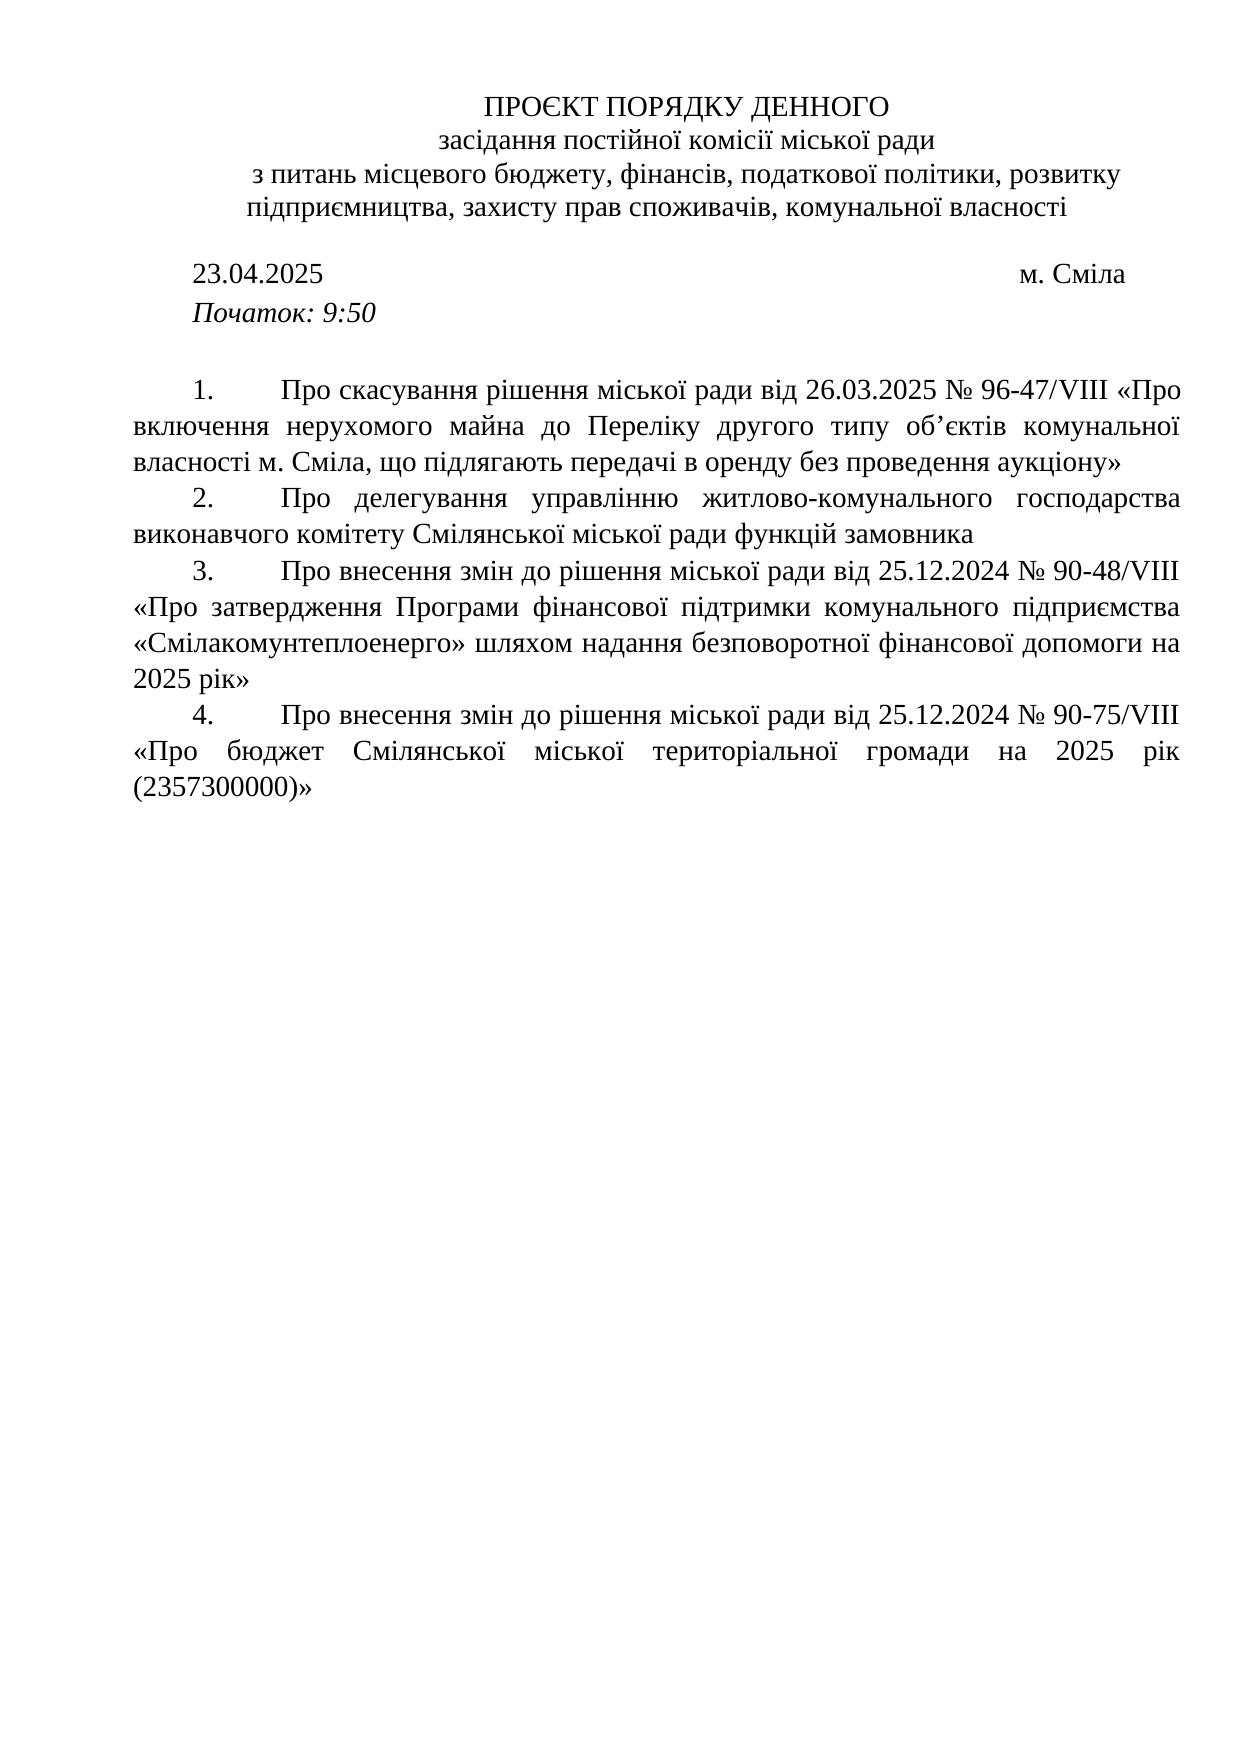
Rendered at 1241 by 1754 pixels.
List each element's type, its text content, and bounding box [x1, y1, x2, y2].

text засідання постійної комісії міської ради [133, 122, 1181, 156]
text Початок: 9:50 [133, 295, 1181, 328]
text з питань місцевого бюджету, фінансів, податкової політики, розвитку підприємництва, захисту прав споживачів, комунальної власності [133, 156, 1181, 223]
list Про внесення змін до рішення міської ради від 25.12.2024 № 90-75/VIII «Про бюджет Смілянської міської територіальної громади на 2025 рік (2357300000)» [133, 697, 1181, 803]
list Про скасування рішення міської ради від 26.03.2025 № 96-47/VIII «Про включення нерухомого майна до Переліку другого типу об’єктів комунальної власності м. Сміла, що підлягають передачі в оренду без проведення аукціону» [133, 372, 1181, 478]
text 23.04.2025 м. Сміла [133, 256, 1181, 290]
list Про внесення змін до рішення міської ради від 25.12.2024 № 90-48/VІІІ «Про затвердження Програми фінансової підтримки комунального підприємства «Смілакомунтеплоенерго» шляхом надання безповоротної фінансової допомоги на 2025 рік» [133, 553, 1181, 695]
text ПРОЄКТ ПОРЯДКУ ДЕННОГО [133, 89, 1181, 122]
list Про делегування управлінню житлово-комунального господарства виконавчого комітету Смілянської міської ради функцій замовника [133, 480, 1181, 550]
